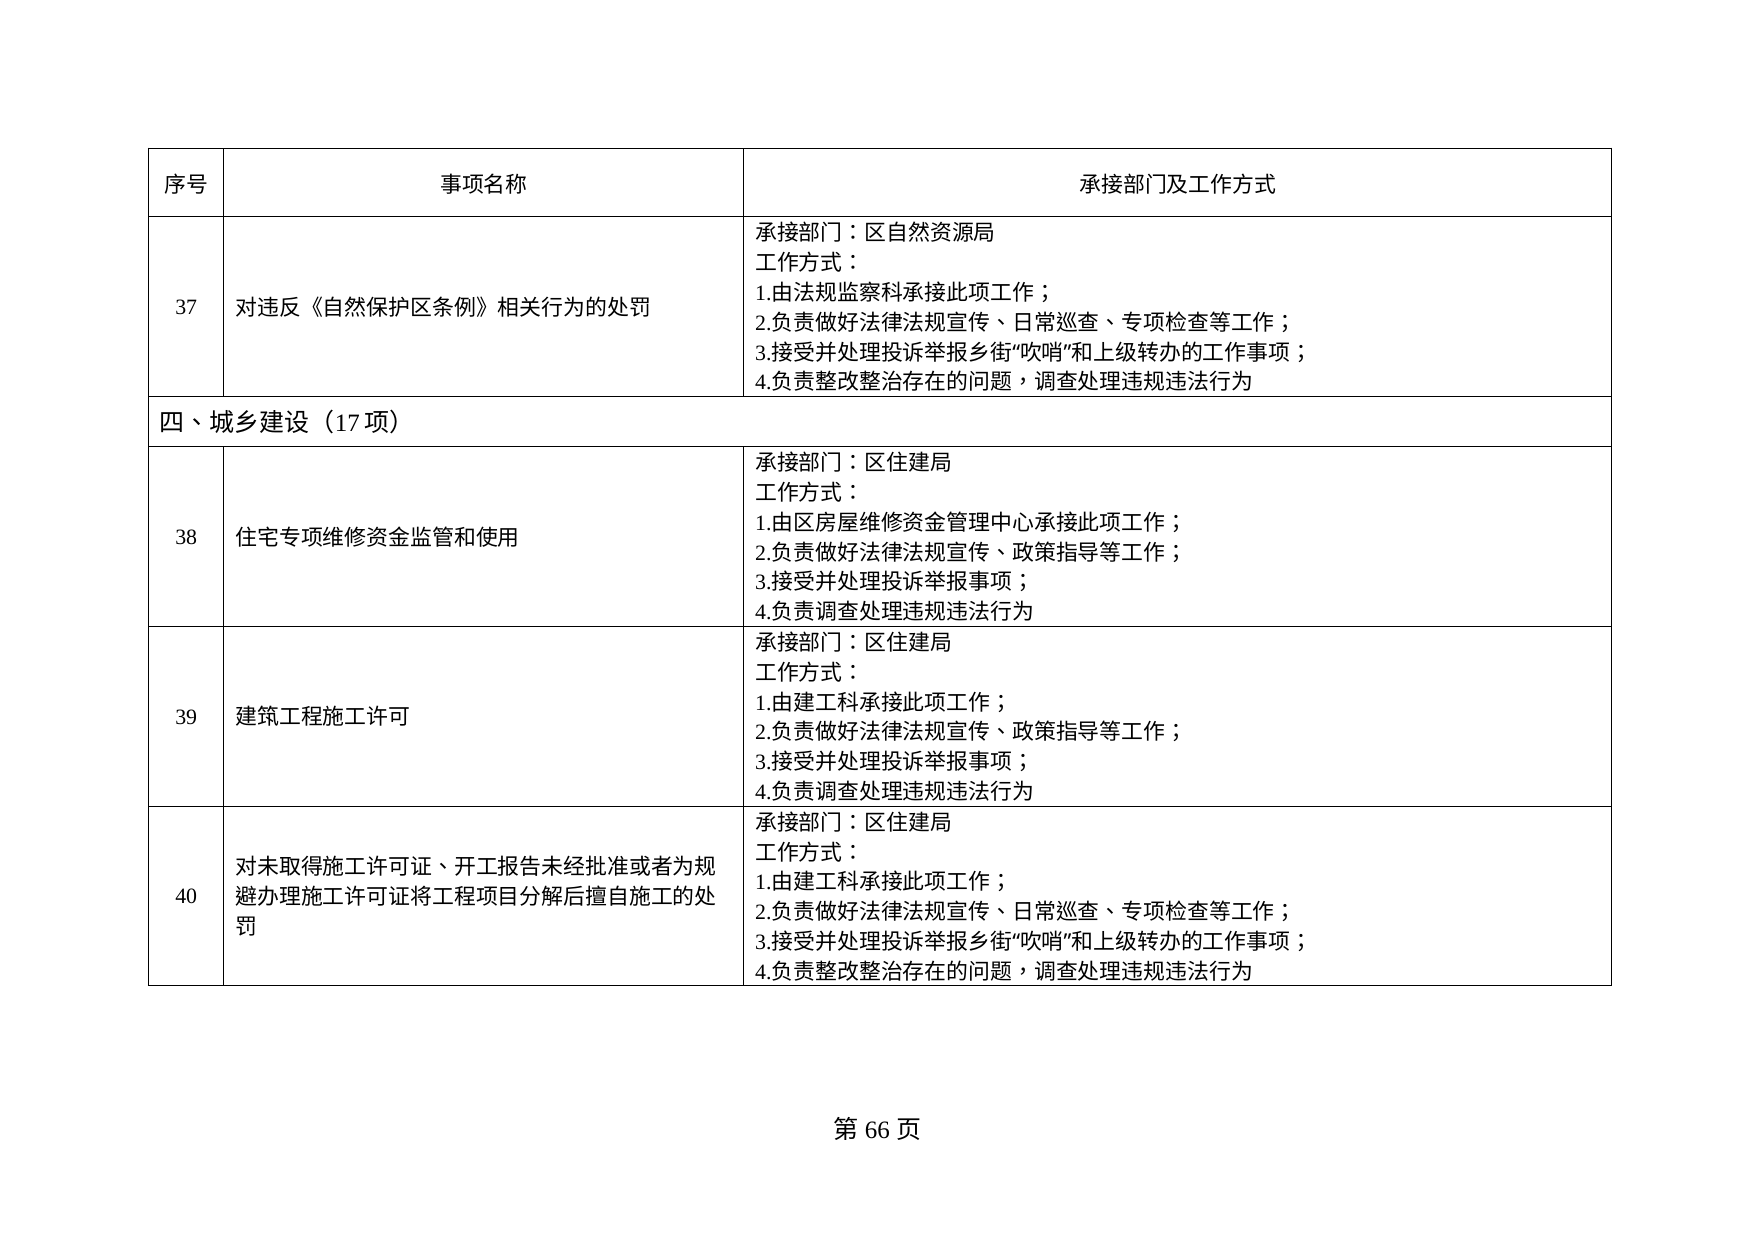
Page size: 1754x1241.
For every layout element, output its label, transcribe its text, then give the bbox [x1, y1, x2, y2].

table_header 承接部门及工作方式 [744, 149, 1611, 216]
table_cell 对违反《自然保护区条例》相关行为的处罚 [224, 217, 743, 396]
table_cell 38 [149, 447, 223, 626]
table_cell 承接部门：区住建局 工作方式： 1.由建工科承接此项工作； 2.负责做好法律法规宣传、日常巡查、专项检查等工作； 3.接受并处理投诉举报乡街“吹哨”和上级转办的工作事项； 4.负责整改整治存在的问题，调查处理违规违法行为 [744, 807, 1611, 985]
table_cell 承接部门：区住建局 工作方式： 1.由区房屋维修资金管理中心承接此项工作； 2.负责做好法律法规宣传、政策指导等工作； 3.接受并处理投诉举报事项； 4.负责调查处理违规违法行为 [744, 447, 1611, 626]
table_cell 对未取得施工许可证、开工报告未经批准或者为规避办理施工许可证将工程项目分解后擅自施工的处罚 [224, 807, 743, 985]
table_header 序号 [149, 149, 223, 216]
table_cell 住宅专项维修资金监管和使用 [224, 447, 743, 626]
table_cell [744, 217, 1611, 396]
table_cell 37 [149, 217, 223, 396]
table_cell 四、城乡建设（17项） [149, 397, 1611, 446]
table_cell 建筑工程施工许可 [224, 627, 743, 806]
table_header 事项名称 [224, 149, 743, 216]
table_cell 承接部门：区住建局 工作方式： 1.由建工科承接此项工作； 2.负责做好法律法规宣传、政策指导等工作； 3.接受并处理投诉举报事项； 4.负责调查处理违规违法行为 [744, 627, 1611, 806]
table_cell 40 [149, 807, 223, 985]
table_cell 39 [149, 627, 223, 806]
